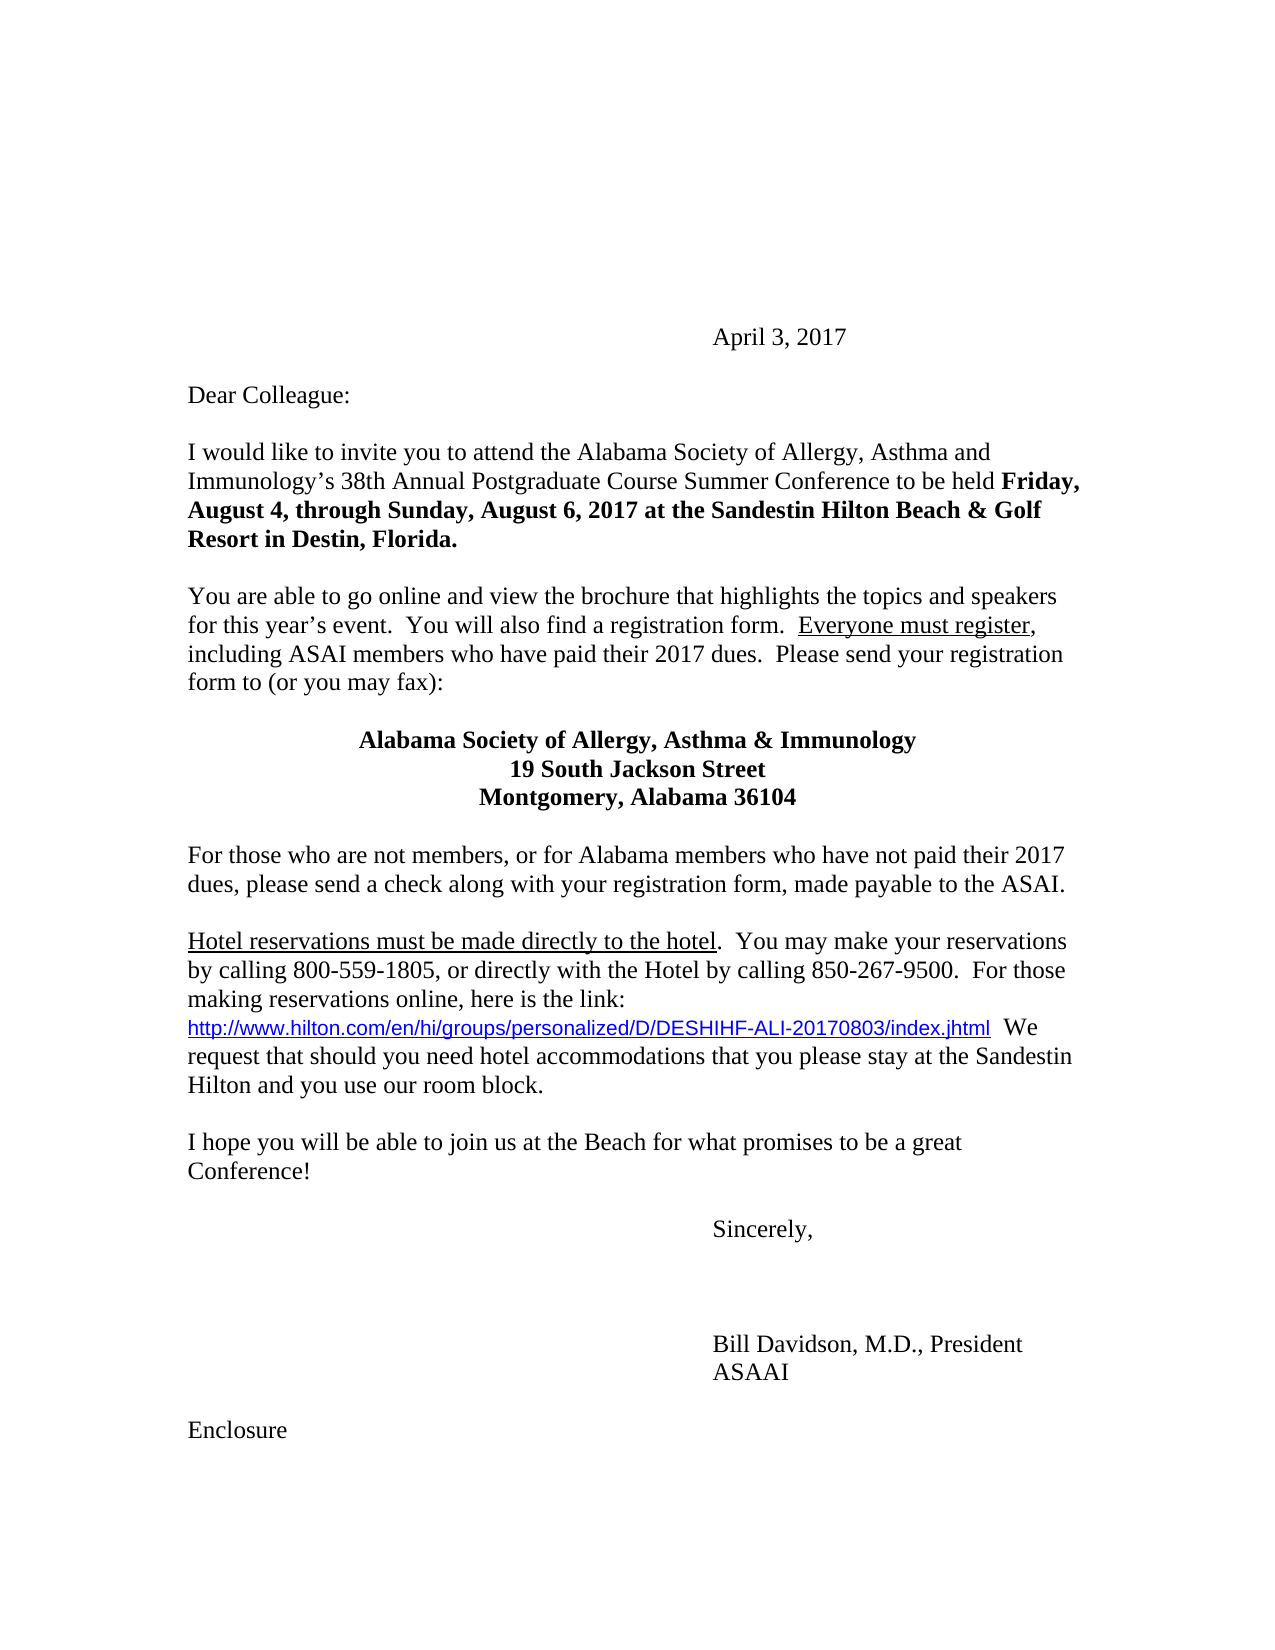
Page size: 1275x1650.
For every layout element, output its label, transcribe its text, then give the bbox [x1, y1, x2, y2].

text I hope you will be able to join us at the Beach for what promises to be a great Conference! [187, 1127, 1087, 1185]
text Bill Davidson, M.D., President [637, 1329, 1087, 1357]
text Sincerely, [187, 1214, 1087, 1242]
subtitle Society of Allergy, Asthma & Immunology [187, 725, 1087, 754]
text Dear Colleague: [187, 380, 1087, 409]
text Enclosure [187, 1415, 1087, 1444]
text ASAAI [187, 1357, 1087, 1386]
text You are able to go online and view the brochure that highlights the topics and speakers for this year’s event. You will also find a registration form. Everyone must register, including ASAI members who have paid their 2017 dues. Please send your registration form to (or you may fax): [187, 581, 1087, 696]
text I would like to invite you to attend the Alabama Society of Allergy, Asthma and Immunology’s 38th Annual Postgraduate Course Summer Conference to be held Friday, August 4, through Sunday, August 6, 2017 at the Sandestin Hilton Beach & Golf Resort in Destin, Florida. [187, 437, 1087, 552]
text Hotel reservations must be made directly to the hotel. You may make your reservations by calling 800-559-1805, or directly with the Hotel by calling 850-267-9500. For those making reservations online, here is the link: http://www.hilton.com/en/hi/groups/personalized/D/DESHIHF-ALI-20170803/index.jhtml We request that should you need hotel accommodations that you please stay at the Sandestin Hilton and you use our room block. [187, 926, 1087, 1099]
text For those who are not members, or for Alabama members who have not paid their 2017 dues, please send a check along with your registration form, made payable to the ASAI. [187, 840, 1087, 897]
text April 3, 2017 [637, 322, 1087, 351]
